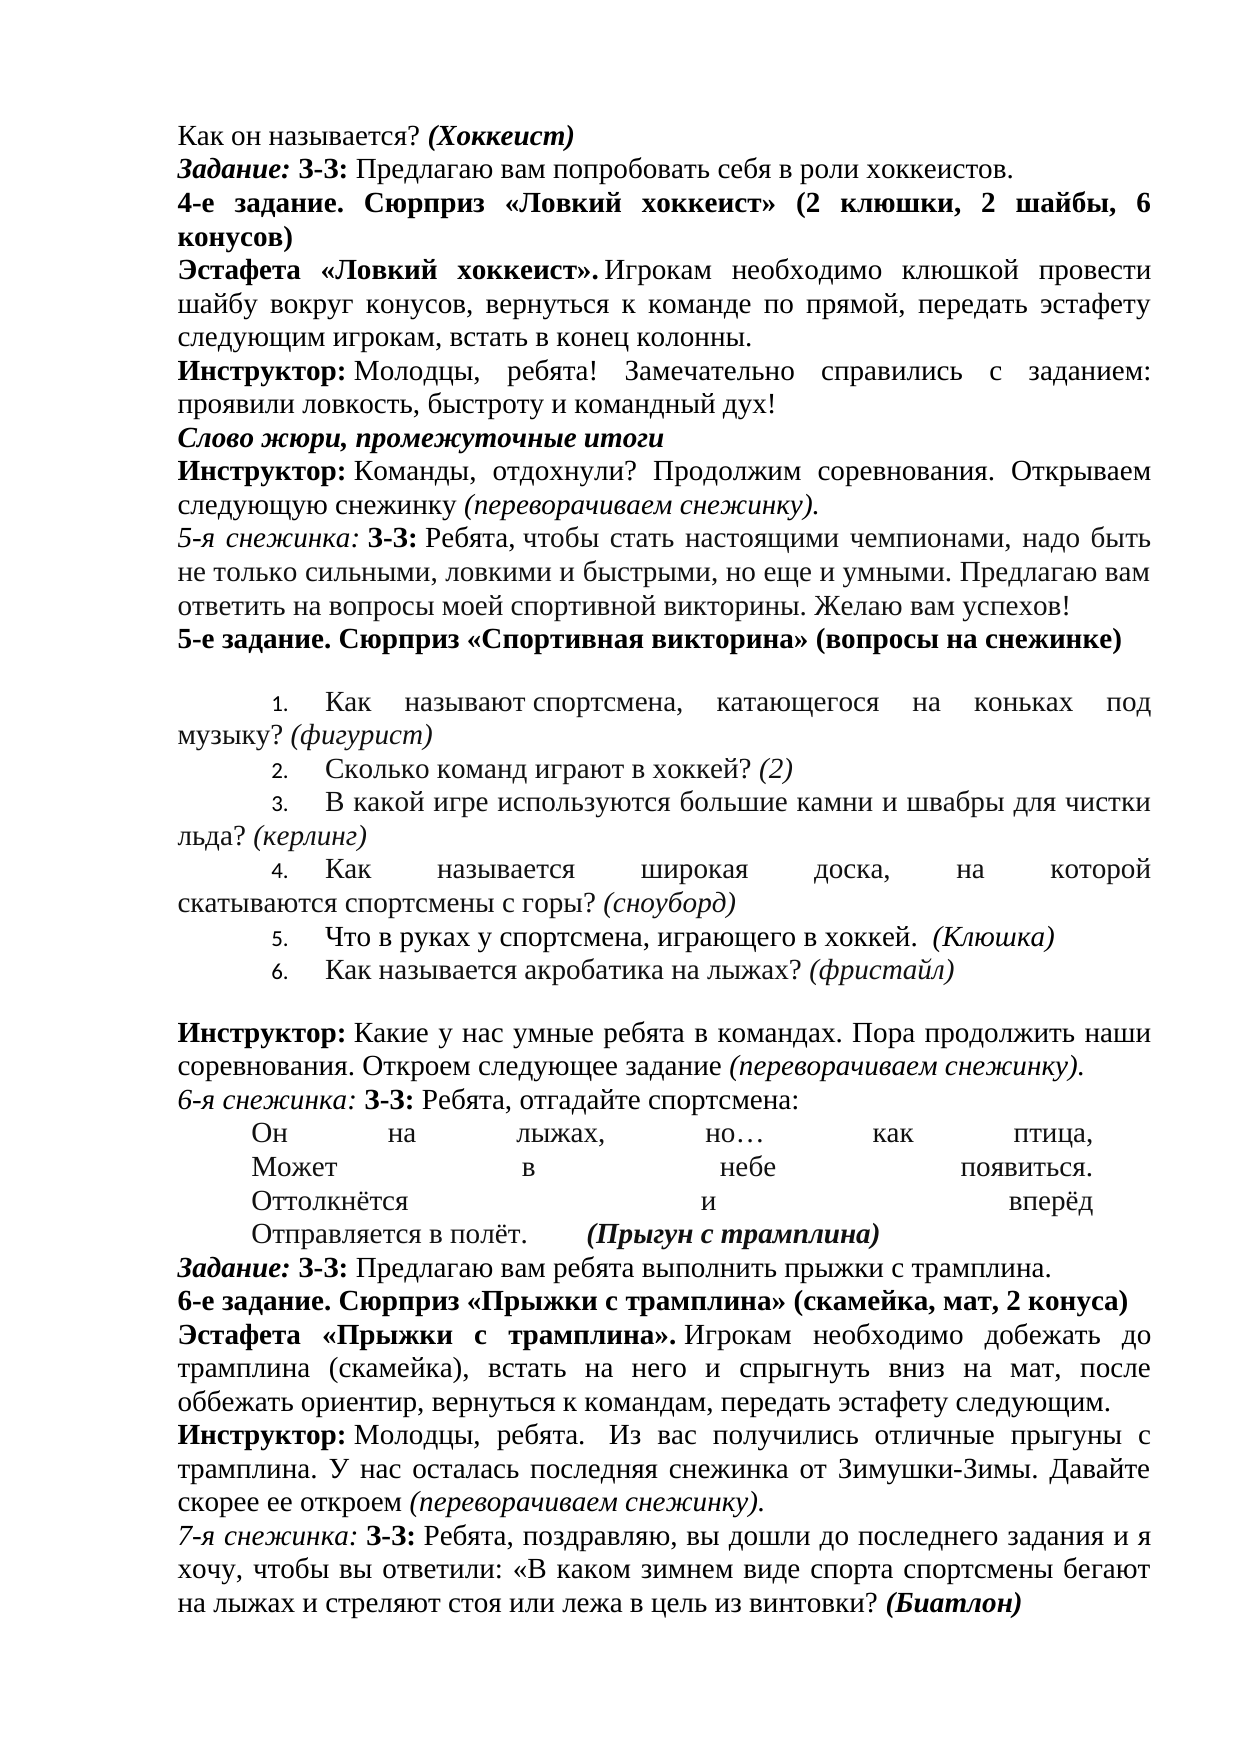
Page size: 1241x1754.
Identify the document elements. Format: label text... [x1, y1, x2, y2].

text Инструктор: Молодцы, ребята. Из вас получились отличные прыгуны с трамплина. У нас осталась последняя снежинка от Зимушки-Зимы. Давайте скорее ее откроем (переворачиваем снежинку). [177, 1417, 1152, 1518]
text Эстафета «Ловкий хоккеист». Игрокам необходимо клюшкой провести шайбу вокруг конусов, вернуться к команде по прямой, передать эстафету следующим игрокам, встать в конец колонны. [177, 252, 1152, 353]
text Слово жюри, промежуточные итоги [177, 420, 1152, 453]
text 5-е задание. Сюрприз «Спортивная викторина» (вопросы на снежинке) [177, 621, 1152, 655]
text Инструктор: Команды, отдохнули? Продолжим соревнования. Открываем следующую снежинку (переворачиваем снежинку). [177, 453, 1152, 521]
text Эстафета «Прыжки с трамплина». Игрокам необходимо добежать до трамплина (скамейка), встать на него и спрыгнуть вниз на мат, после оббежать ориентир, вернуться к командам, передать эстафету следующим. [177, 1317, 1152, 1417]
text 6-е задание. Сюрприз «Прыжки с трамплина» (скамейка, мат, 2 конуса) [177, 1283, 1152, 1317]
list Как называется акробатика на лыжах? (фристайл) [177, 952, 1152, 986]
text 4-е задание. Сюрприз «Ловкий хоккеист» (2 клюшки, 2 шайбы, 6 конусов) [177, 185, 1152, 252]
list Как называют спортсмена, катающегося на коньках под музыку? (фигурист) [177, 684, 1152, 751]
list В какой игре используются большие камни и швабры для чистки льда? (керлинг) [177, 784, 1152, 852]
text Задание: З-З: Предлагаю вам ребята выполнить прыжки с трамплина. [177, 1250, 1152, 1283]
list Сколько команд играют в хоккей? (2) [177, 751, 1152, 784]
text Инструктор: Молодцы, ребята! Замечательно справились с заданием: проявили ловкость, быстроту и командный дух! [177, 353, 1152, 420]
list Как называется широкая доска, на которой скатываются спортсмены с горы? (сноуборд) [177, 852, 1152, 919]
list Что в руках у спортсмена, играющего в хоккей. (Клюшка) [177, 919, 1152, 952]
text Инструктор: Какие у нас умные ребята в командах. Пора продолжить наши соревнования. Откроем следующее задание (переворачиваем снежинку). [177, 1015, 1152, 1082]
text 5-я снежинка: З-З: Ребята, чтобы стать настоящими чемпионами, надо быть не только сильными, ловкими и быстрыми, но еще и умными. Предлагаю вам ответить на вопросы моей спортивной викторины. Желаю вам успехов! [177, 521, 1152, 621]
text Он на лыжах, но… как птица, Может в небе появиться. Оттолкнётся и вперёд Отправляется в полёт. (Прыгун с трамплина) [251, 1116, 1152, 1250]
text Как он называется? (Хоккеист) [177, 118, 1152, 152]
text 7-я снежинка: З-З: Ребята, поздравляю, вы дошли до последнего задания и я хочу, чтобы вы ответили: «В каком зимнем виде спорта спортсмены бегают на лыжах и стреляют стоя или лежа в цель из винтовки? (Биатлон) [177, 1518, 1152, 1619]
text 6-я снежинка: З-З: Ребята, отгадайте спортсмена: [177, 1082, 1152, 1116]
text Задание: З-З: Предлагаю вам попробовать себя в роли хоккеистов. [177, 152, 1152, 185]
